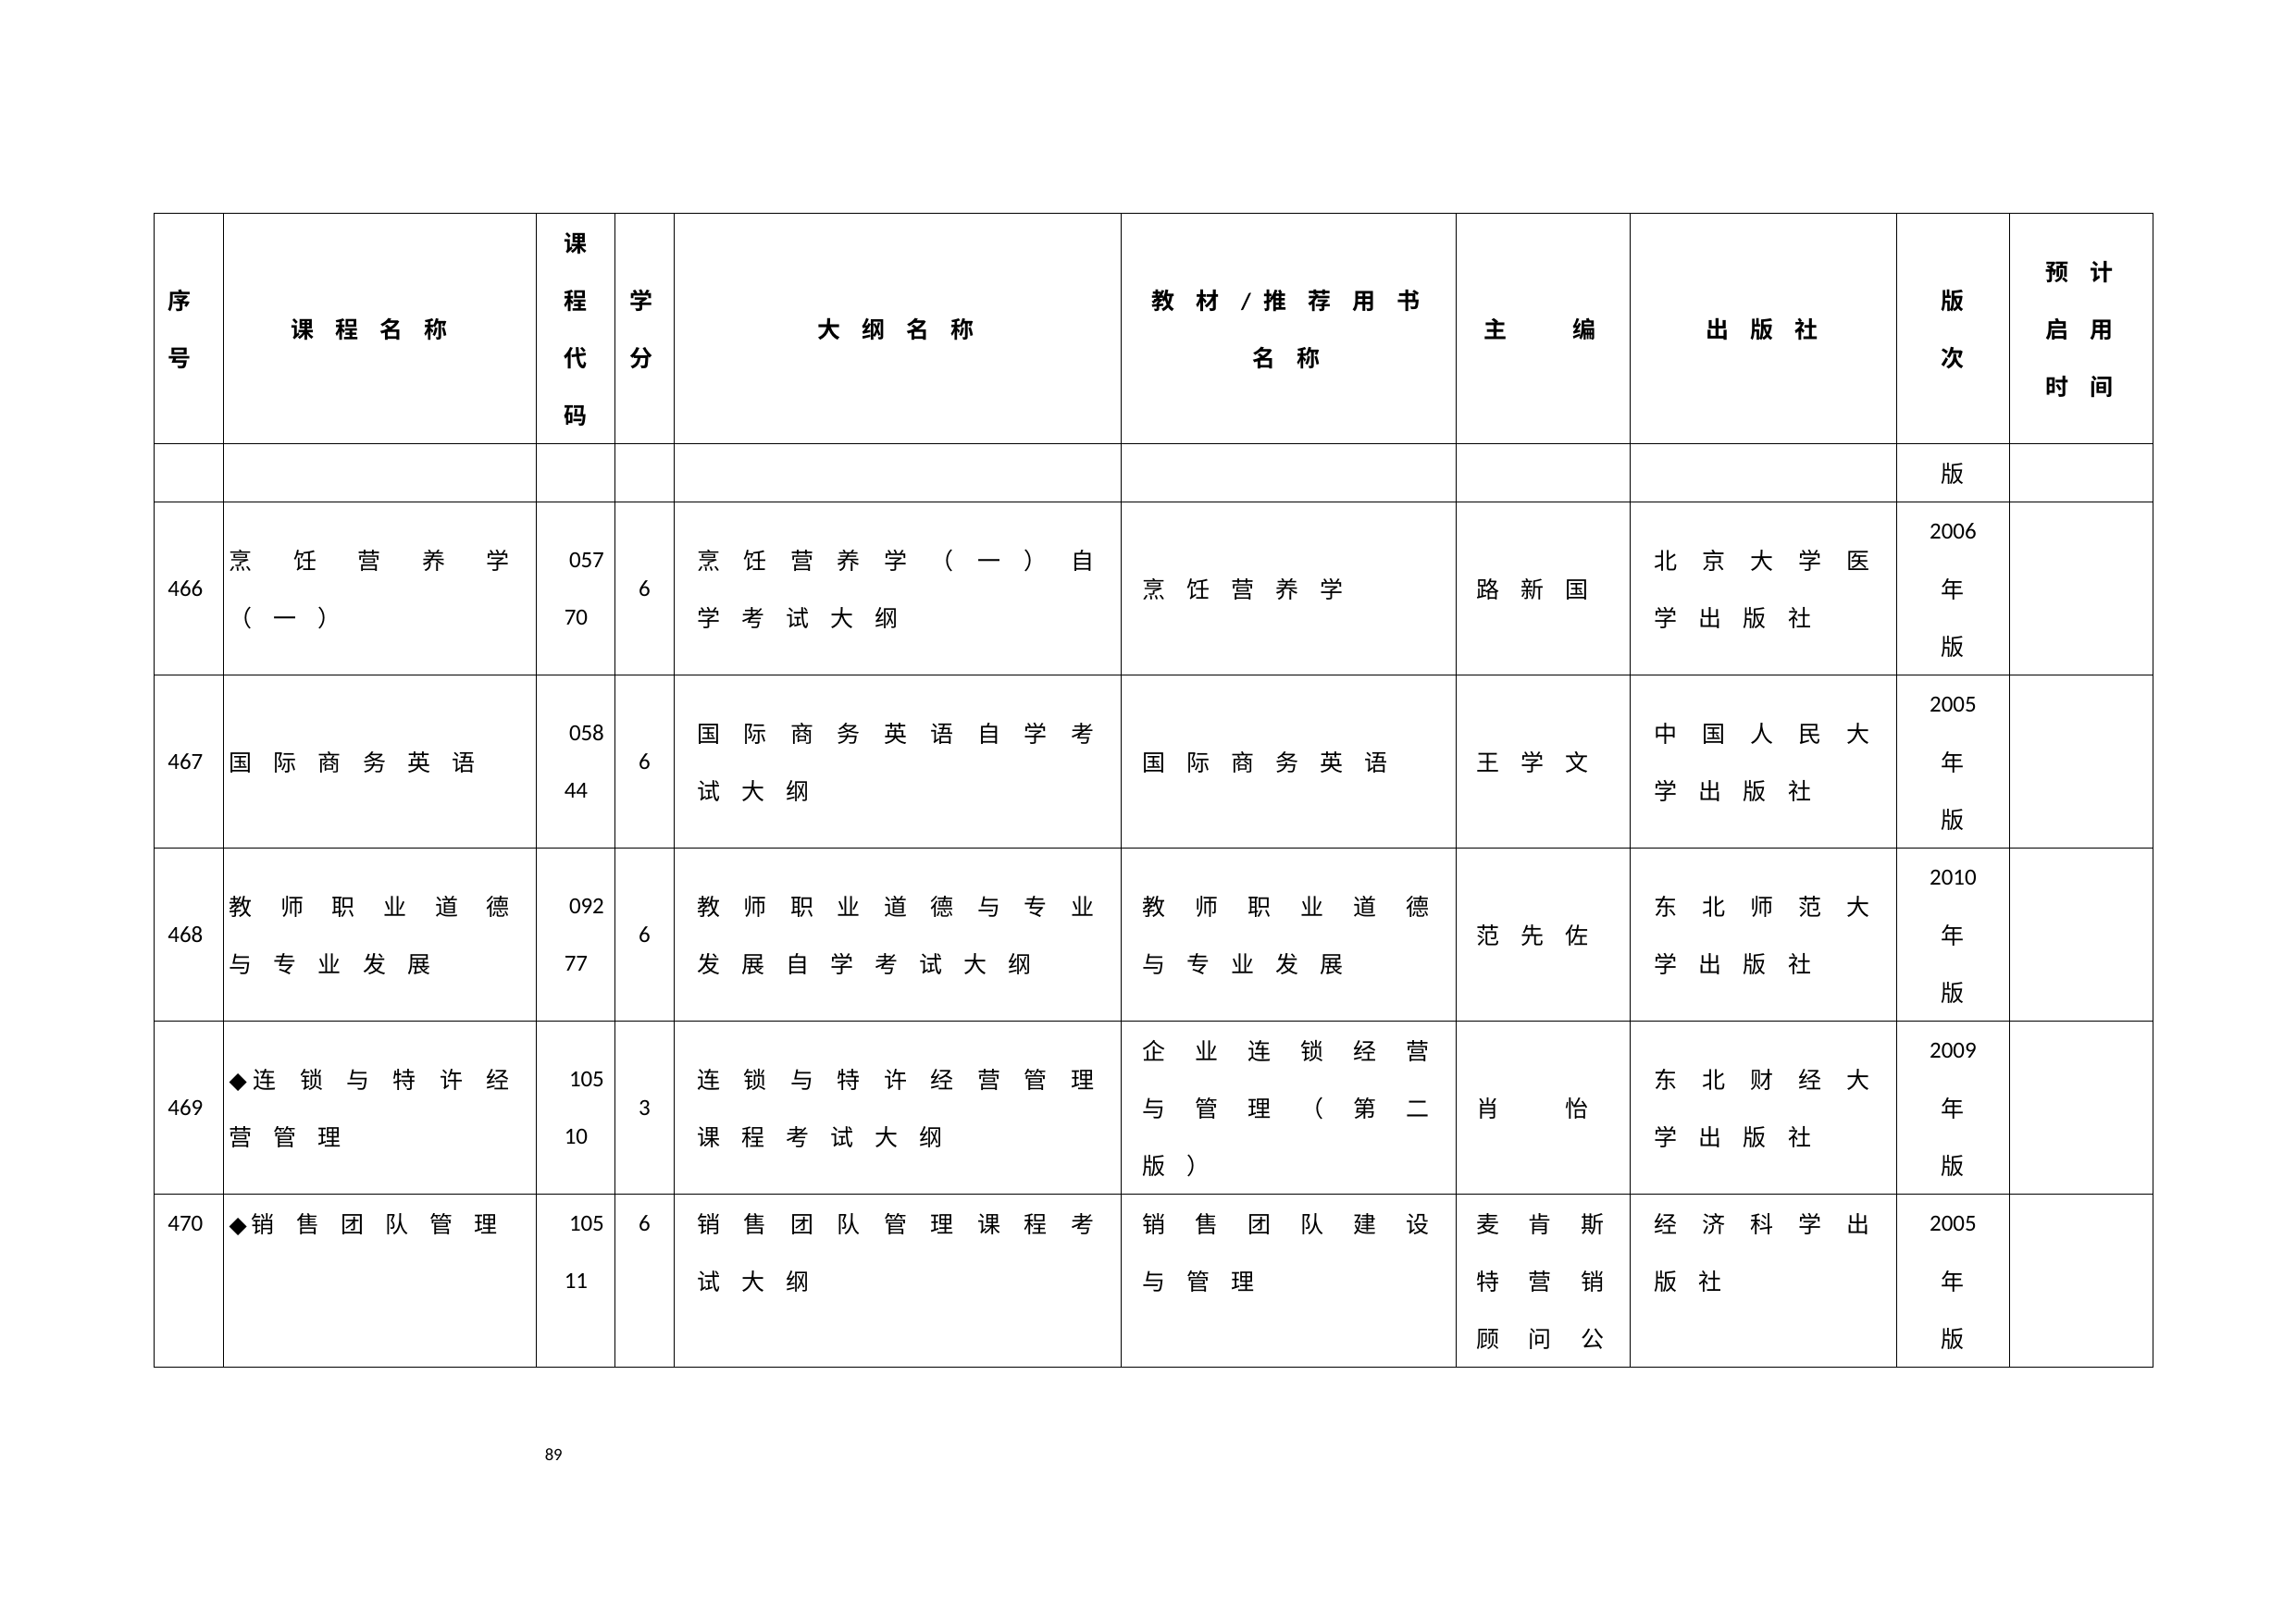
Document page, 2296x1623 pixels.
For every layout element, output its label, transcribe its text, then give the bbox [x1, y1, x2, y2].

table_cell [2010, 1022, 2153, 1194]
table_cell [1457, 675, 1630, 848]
table_header 预计启用时间 [2010, 214, 2153, 443]
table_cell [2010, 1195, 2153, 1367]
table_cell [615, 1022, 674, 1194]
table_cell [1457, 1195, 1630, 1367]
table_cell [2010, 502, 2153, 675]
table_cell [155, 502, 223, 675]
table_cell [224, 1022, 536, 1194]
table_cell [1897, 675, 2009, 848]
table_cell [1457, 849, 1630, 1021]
table_header 大纲名称 [675, 214, 1121, 443]
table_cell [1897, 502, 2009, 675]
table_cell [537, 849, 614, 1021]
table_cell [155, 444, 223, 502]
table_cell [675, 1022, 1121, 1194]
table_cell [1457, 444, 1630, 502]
table_header 课程 代码 [537, 214, 614, 443]
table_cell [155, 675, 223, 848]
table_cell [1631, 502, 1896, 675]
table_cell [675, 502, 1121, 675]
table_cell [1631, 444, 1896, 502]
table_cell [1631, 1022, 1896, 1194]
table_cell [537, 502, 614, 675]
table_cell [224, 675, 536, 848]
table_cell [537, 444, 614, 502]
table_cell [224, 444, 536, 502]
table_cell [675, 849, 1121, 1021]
table_header 课程名称 [224, 214, 536, 443]
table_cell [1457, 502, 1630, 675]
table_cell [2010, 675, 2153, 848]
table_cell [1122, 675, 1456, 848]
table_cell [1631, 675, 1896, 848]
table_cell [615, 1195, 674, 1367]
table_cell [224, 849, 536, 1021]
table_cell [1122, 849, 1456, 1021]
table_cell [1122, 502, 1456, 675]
table_header 教材/推荐用书名称 [1122, 214, 1456, 443]
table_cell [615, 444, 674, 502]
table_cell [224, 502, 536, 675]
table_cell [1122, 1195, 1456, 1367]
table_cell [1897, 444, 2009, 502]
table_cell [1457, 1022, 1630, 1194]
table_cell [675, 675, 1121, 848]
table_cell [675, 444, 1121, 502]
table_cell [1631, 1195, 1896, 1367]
table_header 主 编 [1457, 214, 1630, 443]
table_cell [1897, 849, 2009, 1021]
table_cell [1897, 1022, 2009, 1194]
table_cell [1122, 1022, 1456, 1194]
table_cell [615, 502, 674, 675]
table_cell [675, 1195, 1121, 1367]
table_header 序号 [155, 214, 223, 443]
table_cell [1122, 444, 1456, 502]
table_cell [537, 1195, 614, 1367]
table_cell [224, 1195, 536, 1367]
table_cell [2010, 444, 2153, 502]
table_header 学分 [615, 214, 674, 443]
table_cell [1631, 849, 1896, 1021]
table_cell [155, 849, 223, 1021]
table_header 版次 [1897, 214, 2009, 443]
table_header 出版社 [1631, 214, 1896, 443]
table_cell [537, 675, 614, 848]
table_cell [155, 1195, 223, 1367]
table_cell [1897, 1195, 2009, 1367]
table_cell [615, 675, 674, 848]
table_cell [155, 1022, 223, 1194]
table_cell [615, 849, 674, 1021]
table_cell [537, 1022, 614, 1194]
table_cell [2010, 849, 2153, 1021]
